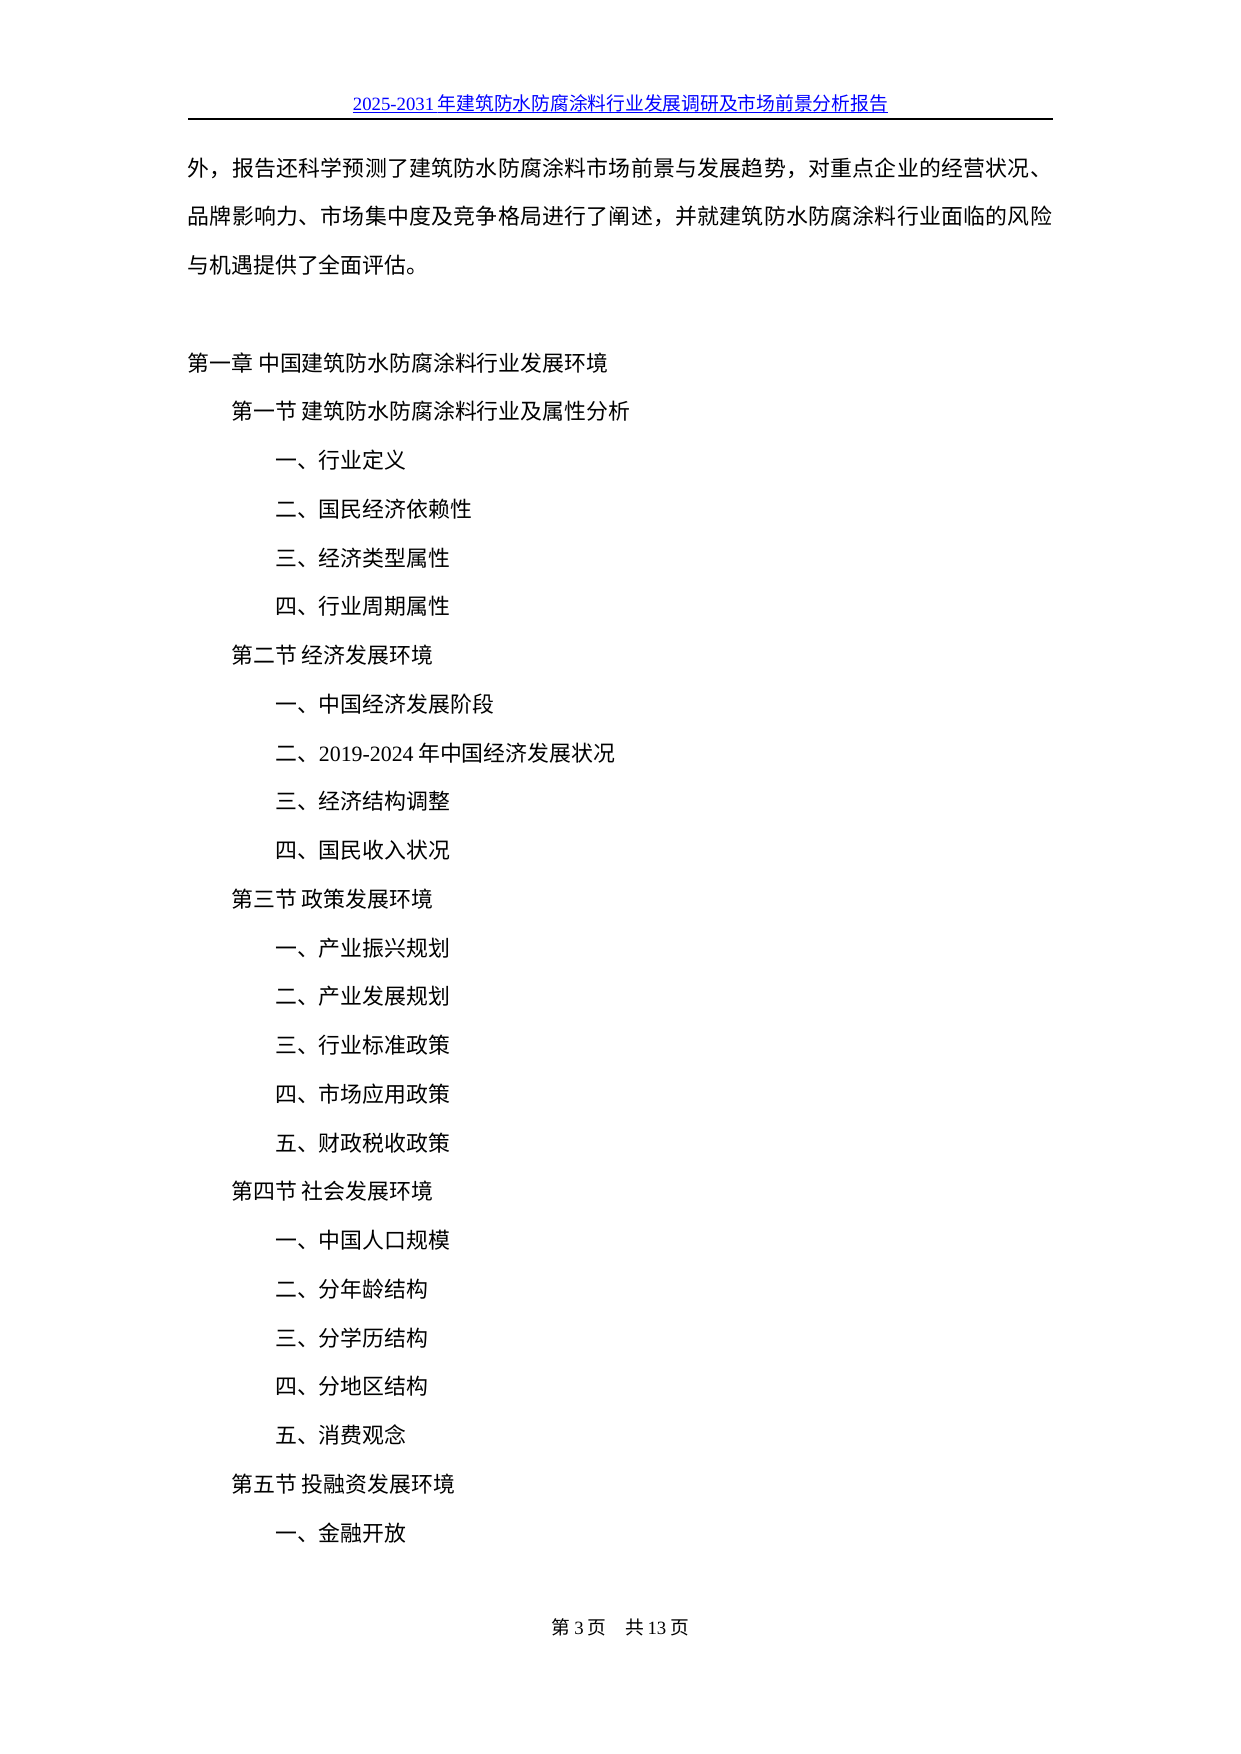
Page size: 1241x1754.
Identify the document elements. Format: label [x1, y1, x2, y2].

text [187, 150, 1053, 1548]
